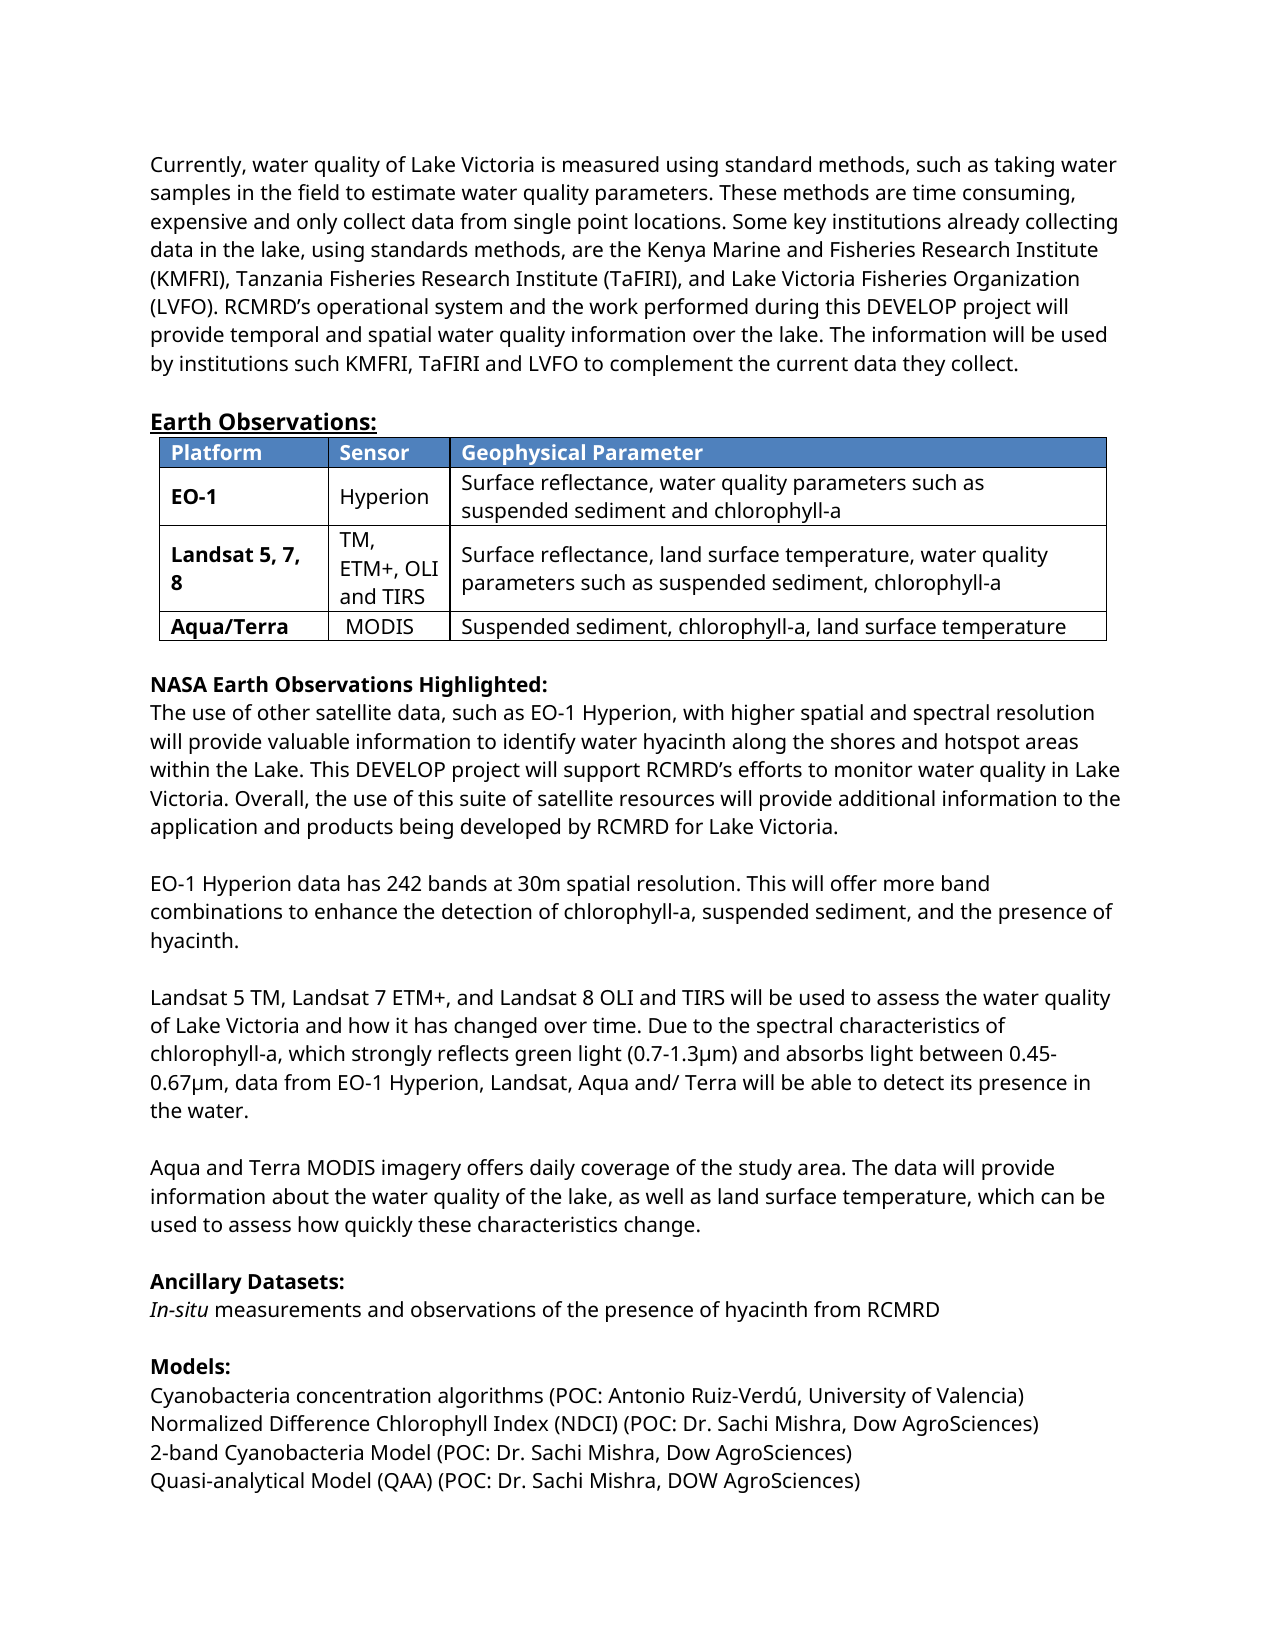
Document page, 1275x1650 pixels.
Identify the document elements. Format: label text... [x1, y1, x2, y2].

table_header Sensor [329, 438, 449, 467]
table_cell Landsat 5, 7, 8 [160, 526, 328, 611]
text NASA Earth Observations Highlighted: [150, 670, 1125, 698]
text Quasi-analytical Model (QAA) (POC: Dr. Sachi Mishra, DOW AgroSciences) [150, 1466, 1125, 1494]
table_header Platform [160, 438, 328, 467]
text Landsat 5 TM, Landsat 7 ETM+, and Landsat 8 OLI and TIRS will be used to assess the water quality of Lake Victoria and how it has changed over time. Due to the spectral characteristics of chlorophyll-a, which strongly reflects green light (0.7-1.3µm) and absorbs light between 0.45-0.67µm, data from EO-1 Hyperion, Landsat, Aqua and/ Terra will be able to detect its presence in the water. [150, 983, 1125, 1125]
text Cyanobacteria concentration algorithms (POC: Antonio Ruiz-Verdú, University of Valencia) [150, 1381, 1125, 1409]
text The use of other satellite data, such as EO-1 Hyperion, with higher spatial and spectral resolution will provide valuable information to identify water hyacinth along the shores and hotspot areas within the Lake. This DEVELOP project will support RCMRD’s efforts to monitor water quality in Lake Victoria. Overall, the use of this suite of satellite resources will provide additional information to the application and products being developed by RCMRD for Lake Victoria. [150, 698, 1125, 841]
text Earth Observations: [150, 406, 1125, 437]
text Aqua and Terra MODIS imagery offers daily coverage of the study area. The data will provide information about the water quality of the lake, as well as land surface temperature, which can be used to assess how quickly these characteristics change. [150, 1153, 1125, 1239]
table_cell Hyperion [329, 468, 449, 524]
text Normalized Difference Chlorophyll Index (NDCI) (POC: Dr. Sachi Mishra, Dow AgroSciences) [150, 1409, 1125, 1438]
table_cell Aqua/Terra [160, 612, 328, 640]
table_cell Surface reflectance, water quality parameters such as suspended sediment and chlorophyll-a [451, 468, 1106, 524]
table_cell Surface reflectance, land surface temperature, water quality parameters such as suspended sediment, chlorophyll-a [451, 526, 1106, 611]
text Currently, water quality of Lake Victoria is measured using standard methods, such as taking water samples in the field to estimate water quality parameters. These methods are time consuming, expensive and only collect data from single point locations. Some key institutions already collecting data in the lake, using standards methods, are the Kenya Marine and Fisheries Research Institute (KMFRI), Tanzania Fisheries Research Institute (TaFIRI), and Lake Victoria Fisheries Organization (LVFO). RCMRD’s operational system and the work performed during this DEVELOP project will provide temporal and spatial water quality information over the lake. The information will be used by institutions such KMFRI, TaFIRI and LVFO to complement the current data they collect. [150, 150, 1125, 377]
text 2-band Cyanobacteria Model (POC: Dr. Sachi Mishra, Dow AgroSciences) [150, 1438, 1125, 1466]
text Ancillary Datasets: [150, 1267, 1125, 1296]
table_header Geophysical Parameter [451, 438, 1106, 467]
table_cell TM, ETM+, OLI and TIRS [329, 526, 449, 611]
table_cell EO-1 [160, 468, 328, 524]
text In-situ measurements and observations of the presence of hyacinth from RCMRD [150, 1296, 1125, 1324]
table_cell MODIS [329, 612, 449, 640]
table_cell Suspended sediment, chlorophyll-a, land surface temperature [451, 612, 1106, 640]
text Models: [150, 1352, 1125, 1381]
text EO-1 Hyperion data has 242 bands at 30m spatial resolution. This will offer more band combinations to enhance the detection of chlorophyll-a, suspended sediment, and the presence of hyacinth. [150, 869, 1125, 954]
